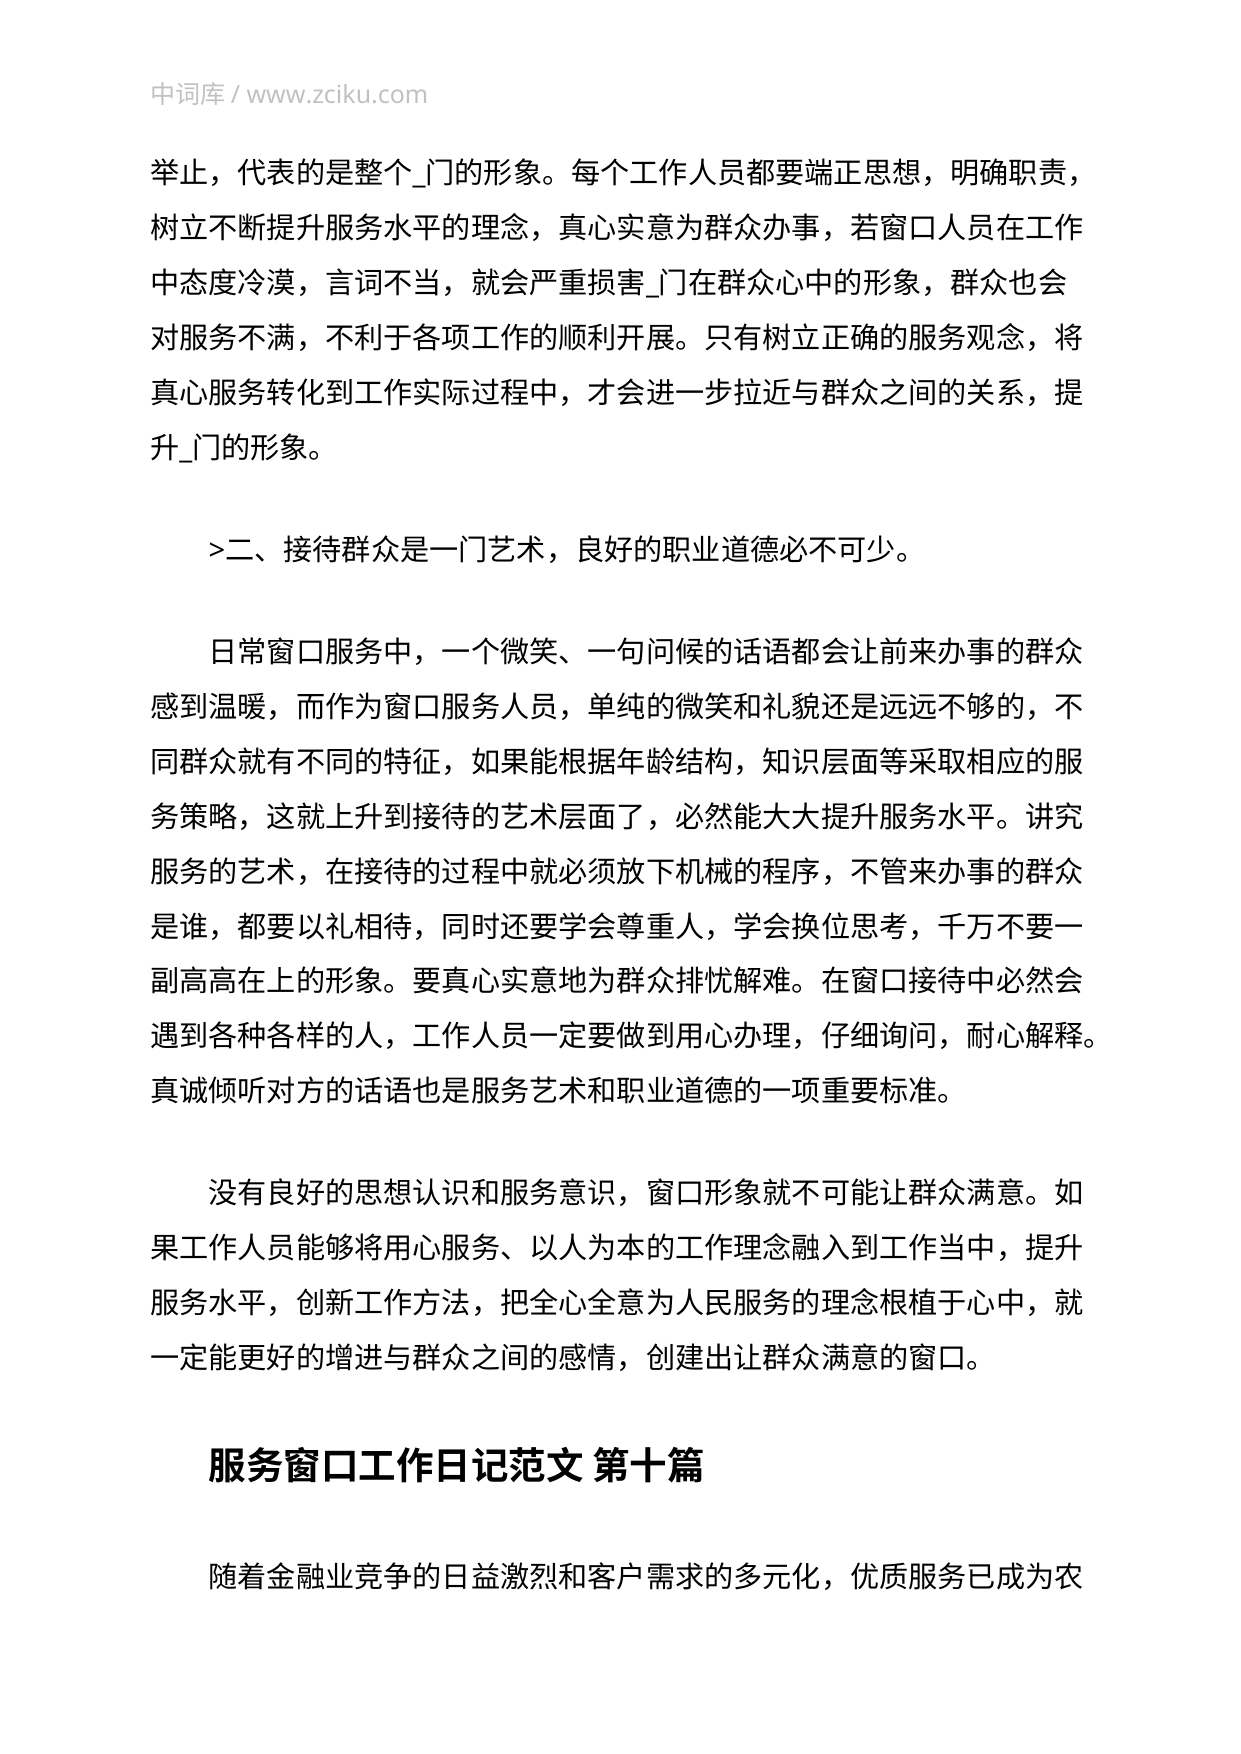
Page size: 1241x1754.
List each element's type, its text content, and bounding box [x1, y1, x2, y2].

text 没有良好的思想认识和服务意识，窗口形象就不可能让群众满意。如果工作人员能够将用心服务、以人为本的工作理念融入到工作当中，提升服务水平，创新工作方法，把全心全意为人民服务的理念根植于心中，就一定能更好的增进与群众之间的感情，创建出让群众满意的窗口。 [150, 1169, 1090, 1377]
text 日常窗口服务中，一个微笑、一句问候的话语都会让前来办事的群众感到温暖，而作为窗口服务人员，单纯的微笑和礼貌还是远远不够的，不同群众就有不同的特征，如果能根据年龄结构，知识层面等采取相应的服务策略，这就上升到接待的艺术层面了，必然能大大提升服务水平。讲究服务的艺术，在接待的过程中就必须放下机械的程序，不管来办事的群众是谁，都要以礼相待，同时还要学会尊重人，学会换位思考，千万不要一副高高在上的形象。要真心实意地为群众排忧解难。在窗口接待中必然会遇到各种各样的人，工作人员一定要做到用心办理，仔细询问，耐心解释。真诚倾听对方的话语也是服务艺术和职业道德的一项重要标准。 [150, 629, 1090, 1110]
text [150, 150, 1090, 467]
text >二、接待群众是一门艺术，良好的职业道德必不可少。 [150, 527, 1090, 569]
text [150, 1553, 1090, 1596]
text 服务窗口工作日记范文 第十篇 [150, 1436, 1090, 1490]
